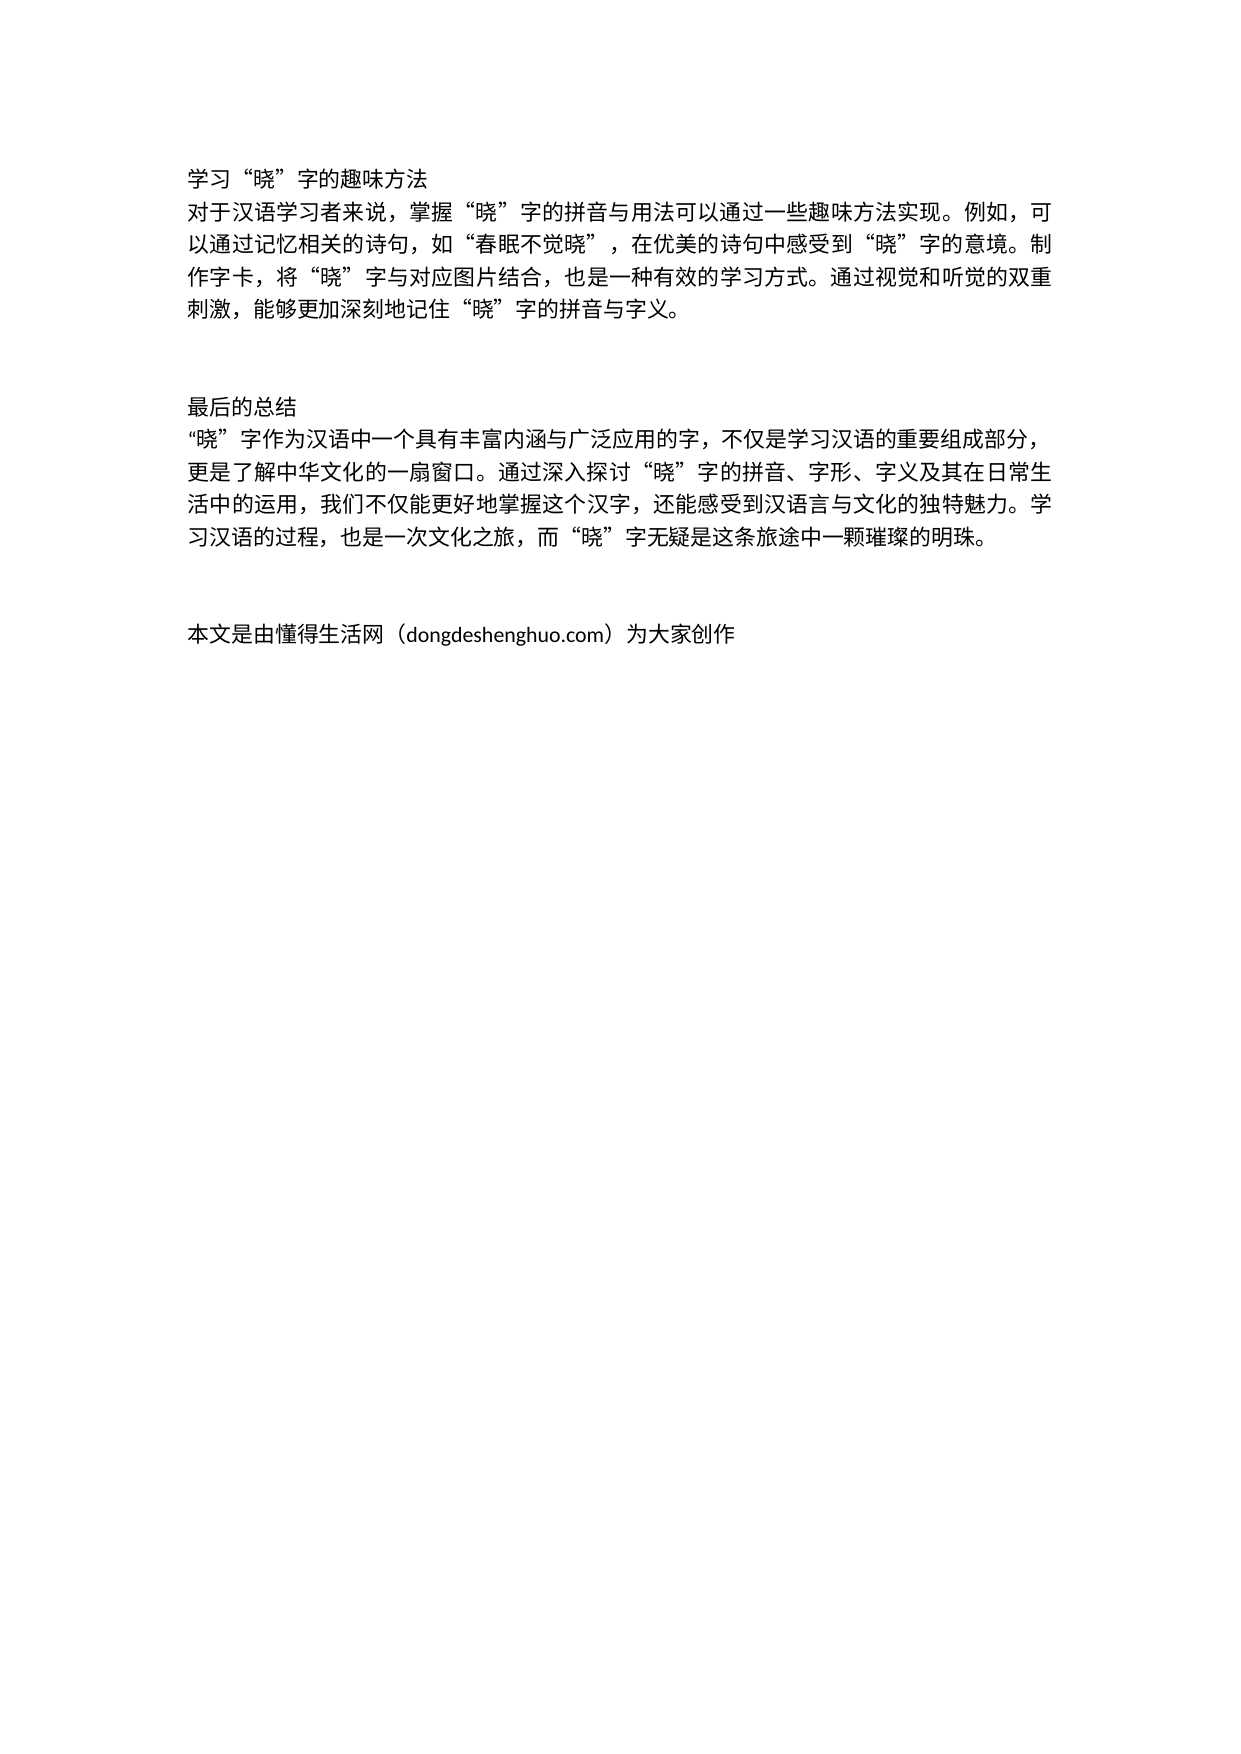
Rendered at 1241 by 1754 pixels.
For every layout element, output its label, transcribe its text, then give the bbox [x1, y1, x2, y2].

text 对于汉语学习者来说，掌握“晓”字的拼音与用法可以通过一些趣味方法实现。例如，可以通过记忆相关的诗句，如“春眠不觉晓”，在优美的诗句中感受到“晓”字的意境。制作字卡，将“晓”字与对应图片结合，也是一种有效的学习方式。通过视觉和听觉的双重刺激，能够更加深刻地记住“晓”字的拼音与字义。 [187, 194, 1053, 324]
text 最后的总结 [187, 389, 1053, 422]
text 学习“晓”字的趣味方法 [187, 162, 1053, 194]
text “晓”字作为汉语中一个具有丰富内涵与广泛应用的字，不仅是学习汉语的重要组成部分，更是了解中华文化的一扇窗口。通过深入探讨“晓”字的拼音、字形、字义及其在日常生活中的运用，我们不仅能更好地掌握这个汉字，还能感受到汉语言与文化的独特魅力。学习汉语的过程，也是一次文化之旅，而“晓”字无疑是这条旅途中一颗璀璨的明珠。 [187, 422, 1053, 552]
text 本文是由懂得生活网（dongdeshenghuo.com）为大家创作 [187, 617, 1053, 649]
